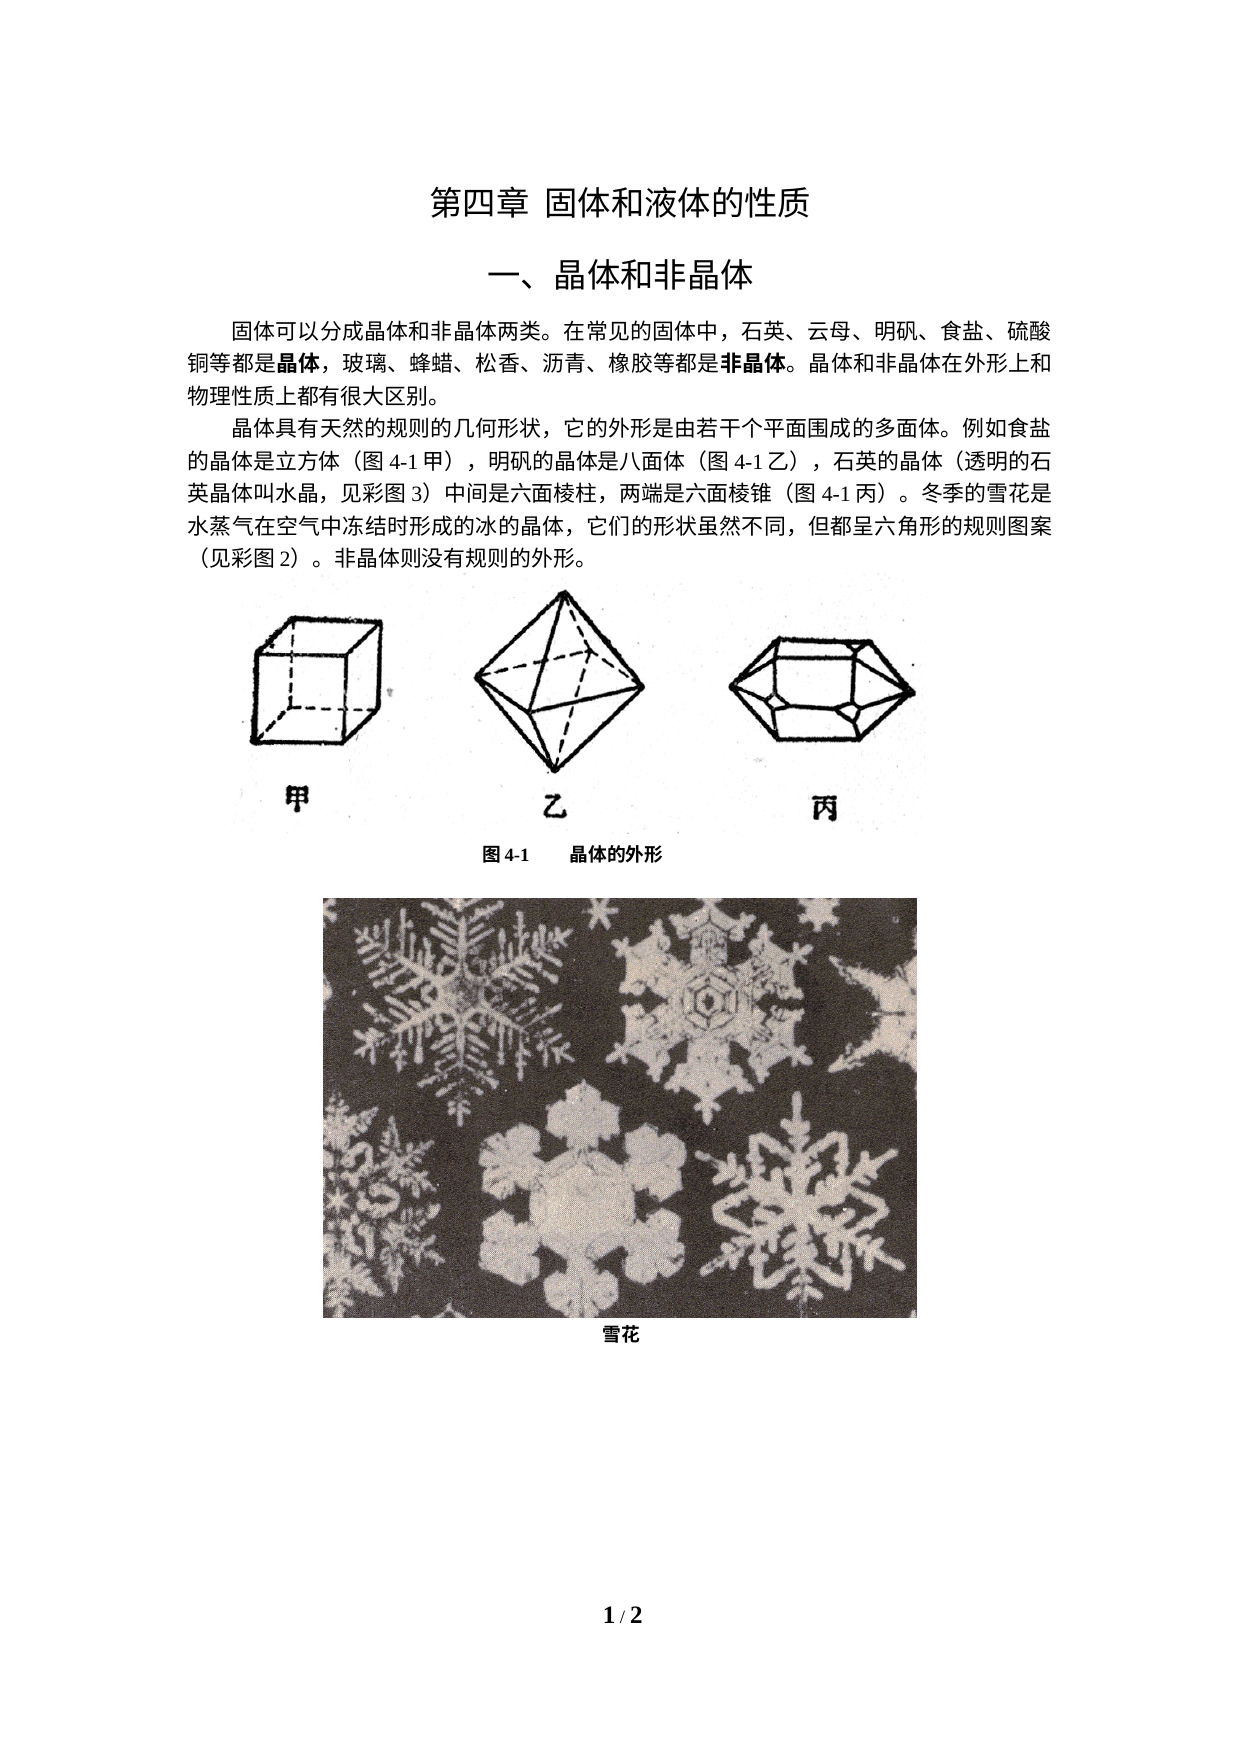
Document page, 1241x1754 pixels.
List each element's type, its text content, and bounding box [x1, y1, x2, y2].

text 晶体具有天然的规则的几何形状，它的外形是由若干个平面围成的多面体。例如食盐的晶体是立方体（图4-1甲），明矾的晶体是八面体（图4-1乙），石英的晶体（透明的石英晶体叫水晶，见彩图3）中间是六面棱柱，两端是六面棱锥（图4-1丙）。冬季的雪花是水蒸气在空气中冻结时形成的冰的晶体，它们的形状虽然不同，但都呈六角形的规则图案（见彩图2）。非晶体则没有规则的外形。 [187, 411, 1053, 573]
subtitle 一、晶体和非晶体 [187, 241, 1053, 306]
picture [231, 573, 926, 834]
picture [323, 898, 917, 1318]
text 固体可以分成晶体和非晶体两类。在常见的固体中，石英、云母、明矾、食盐、硫酸铜等都是晶体，玻璃、蜂蜡、松香、沥青、橡胶等都是非晶体。晶体和非晶体在外形上和物理性质上都有很大区别。 [187, 313, 1053, 411]
subtitle 第四章 固体和液体的性质 [187, 168, 1053, 233]
